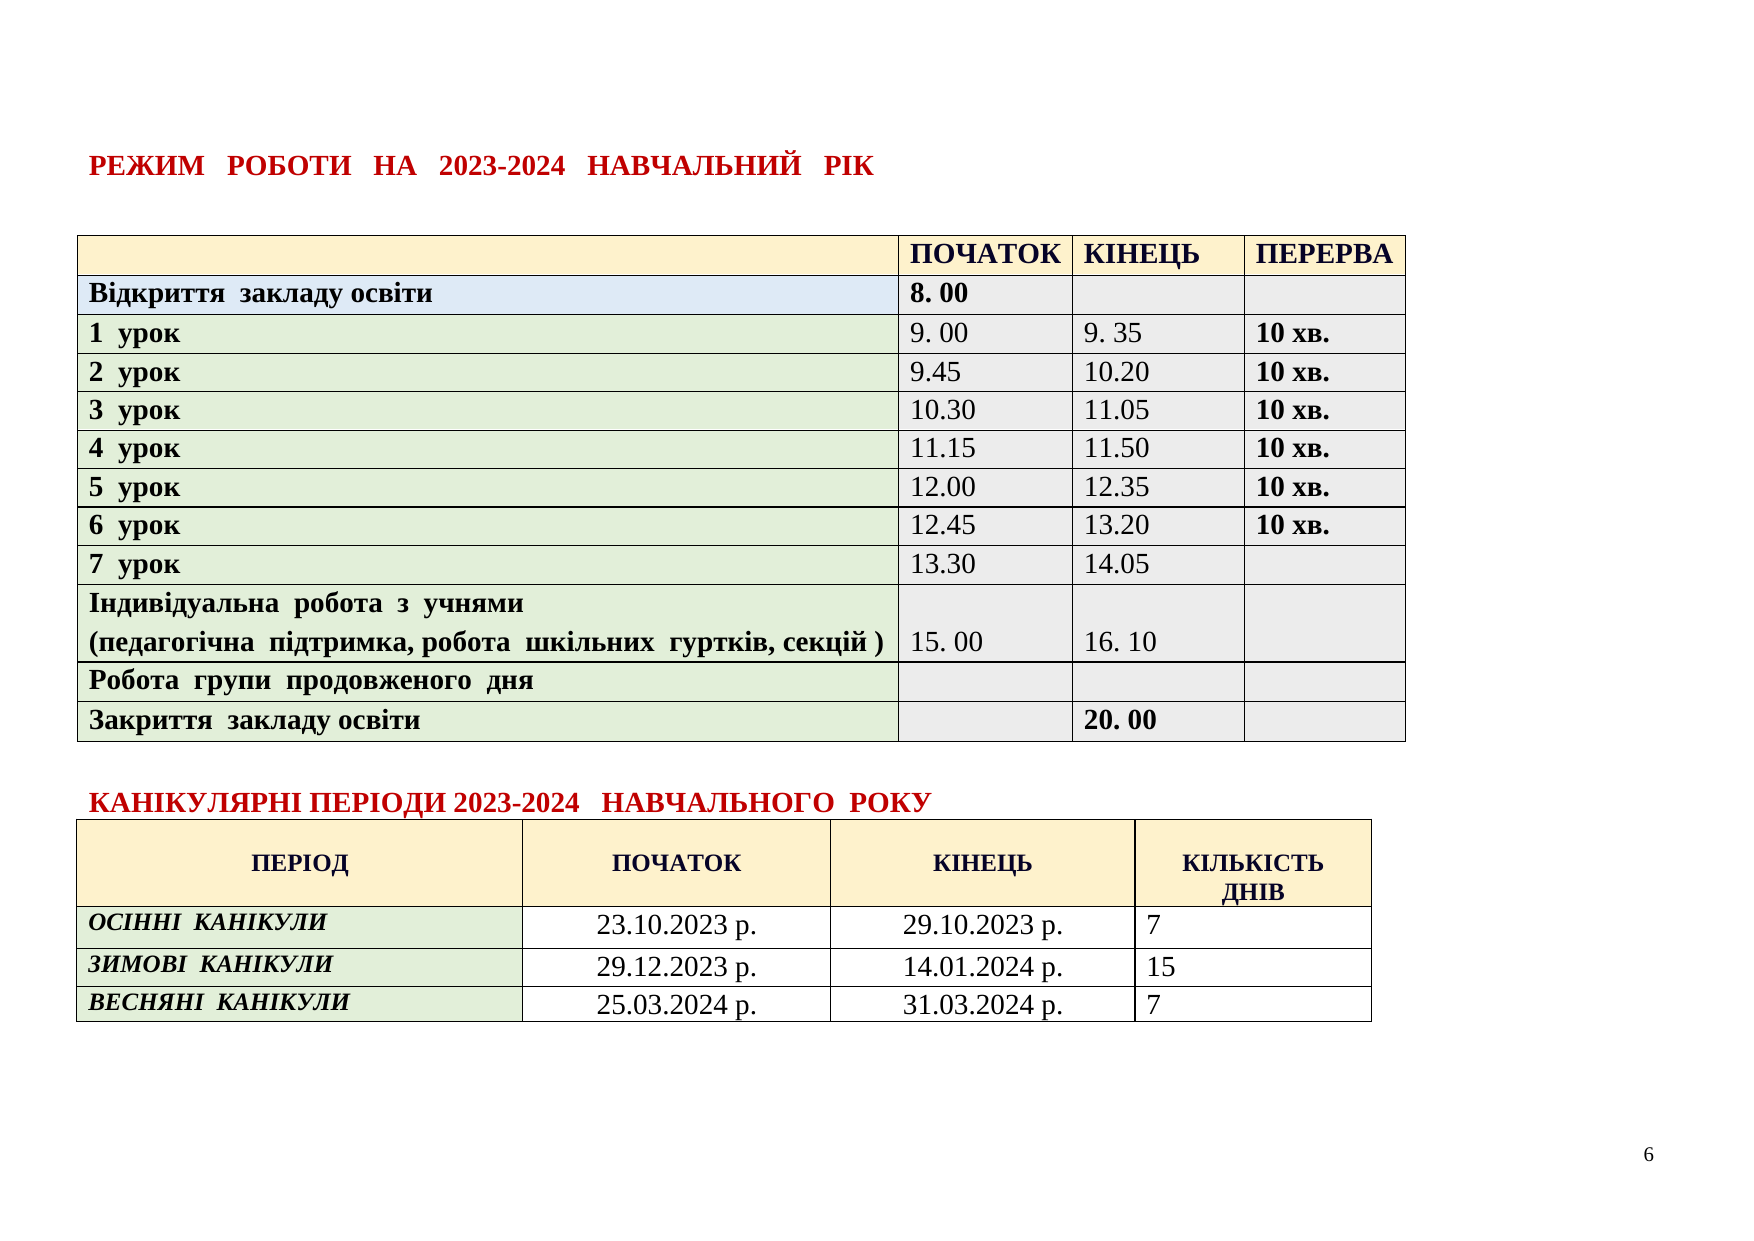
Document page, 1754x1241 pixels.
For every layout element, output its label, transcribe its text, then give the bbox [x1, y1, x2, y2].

table_cell 10 хв. [1245, 392, 1405, 429]
table_cell 10 хв. [1245, 315, 1405, 353]
table_cell [1245, 702, 1405, 741]
table_cell 14.05 [1073, 546, 1244, 584]
table_cell 2 урок [78, 354, 898, 391]
table_cell [899, 663, 1072, 701]
table_cell Індивідуальна робота з учнями (педагогічна підтримка, робота шкільних гуртків, секцій ) [78, 585, 898, 661]
table_cell 11.50 [1073, 431, 1244, 468]
table_cell 12.45 [899, 508, 1072, 545]
table_cell 13.30 [899, 546, 1072, 584]
table_cell 10 хв. [1245, 469, 1405, 506]
table_cell 8. 00 [899, 276, 1072, 314]
table_cell 12.35 [1073, 469, 1244, 506]
table_cell ЗИМОВІ КАНІКУЛИ [77, 949, 522, 986]
table_cell 4 урок [78, 431, 898, 468]
table_cell [1245, 663, 1405, 701]
table_cell 14.01.2024 р. [831, 949, 1134, 986]
table_header КІНЕЦЬ [831, 820, 1134, 906]
table_cell Відкриття закладу освіти [78, 276, 898, 314]
table_cell Закриття закладу освіти [78, 702, 898, 741]
table_header КІНЕЦЬ [1073, 236, 1244, 274]
table_header ПОЧАТОК [899, 236, 1072, 274]
table_cell [1245, 546, 1405, 584]
table_cell 29.12.2023 р. [523, 949, 830, 986]
table_header ПЕРІОД [77, 820, 522, 906]
table_cell 29.10.2023 р. [831, 907, 1134, 948]
table_cell 23.10.2023 р. [523, 907, 830, 948]
table_cell 9.45 [899, 354, 1072, 391]
table_cell 10 хв. [1245, 354, 1405, 391]
table_cell 10 хв. [1245, 431, 1405, 468]
table_cell [1245, 585, 1405, 661]
table_cell 31.03.2024 р. [831, 987, 1134, 1021]
text РЕЖИМ РОБОТИ НА 2023-2024 НАВЧАЛЬНИЙ РІК [89, 148, 1654, 181]
table_cell 7 [1136, 907, 1371, 948]
table_cell 1 урок [78, 315, 898, 353]
table_cell 20. 00 [1073, 702, 1244, 741]
table_cell Робота групи продовженого дня [78, 663, 898, 701]
table_cell 16. 10 [1073, 585, 1244, 661]
table_cell [899, 702, 1072, 741]
table_cell 25.03.2024 р. [523, 987, 830, 1021]
table_cell 10 хв. [1245, 508, 1405, 545]
table_cell 3 урок [78, 392, 898, 429]
table_cell 10.20 [1073, 354, 1244, 391]
table_header ПОЧАТОК [523, 820, 830, 906]
table_cell 6 урок [78, 508, 898, 545]
table_cell 13.20 [1073, 508, 1244, 545]
table_cell 11.05 [1073, 392, 1244, 429]
table_cell 12.00 [899, 469, 1072, 506]
table_cell 9. 35 [1073, 315, 1244, 353]
table_cell 7 урок [78, 546, 898, 584]
table_header [78, 236, 898, 274]
text КАНІКУЛЯРНІ ПЕРІОДИ 2023-2024 НАВЧАЛЬНОГО РОКУ [89, 785, 1654, 818]
table_cell [1245, 276, 1405, 314]
table_cell [1073, 276, 1244, 314]
table_cell 9. 00 [899, 315, 1072, 353]
table_cell 7 [1136, 987, 1371, 1021]
table_cell ОСІННІ КАНІКУЛИ [77, 907, 522, 948]
table_cell 15 [1136, 949, 1371, 986]
table_cell [1073, 663, 1244, 701]
table_header ПЕРЕРВА [1245, 236, 1405, 274]
table_cell ВЕСНЯНІ КАНІКУЛИ [77, 987, 522, 1021]
table_cell 5 урок [78, 469, 898, 506]
table_header КІЛЬКІСТЬ ДНІВ [1136, 820, 1371, 906]
table_cell 10.30 [899, 392, 1072, 429]
table_cell 15. 00 [899, 585, 1072, 661]
table_cell 11.15 [899, 431, 1072, 468]
